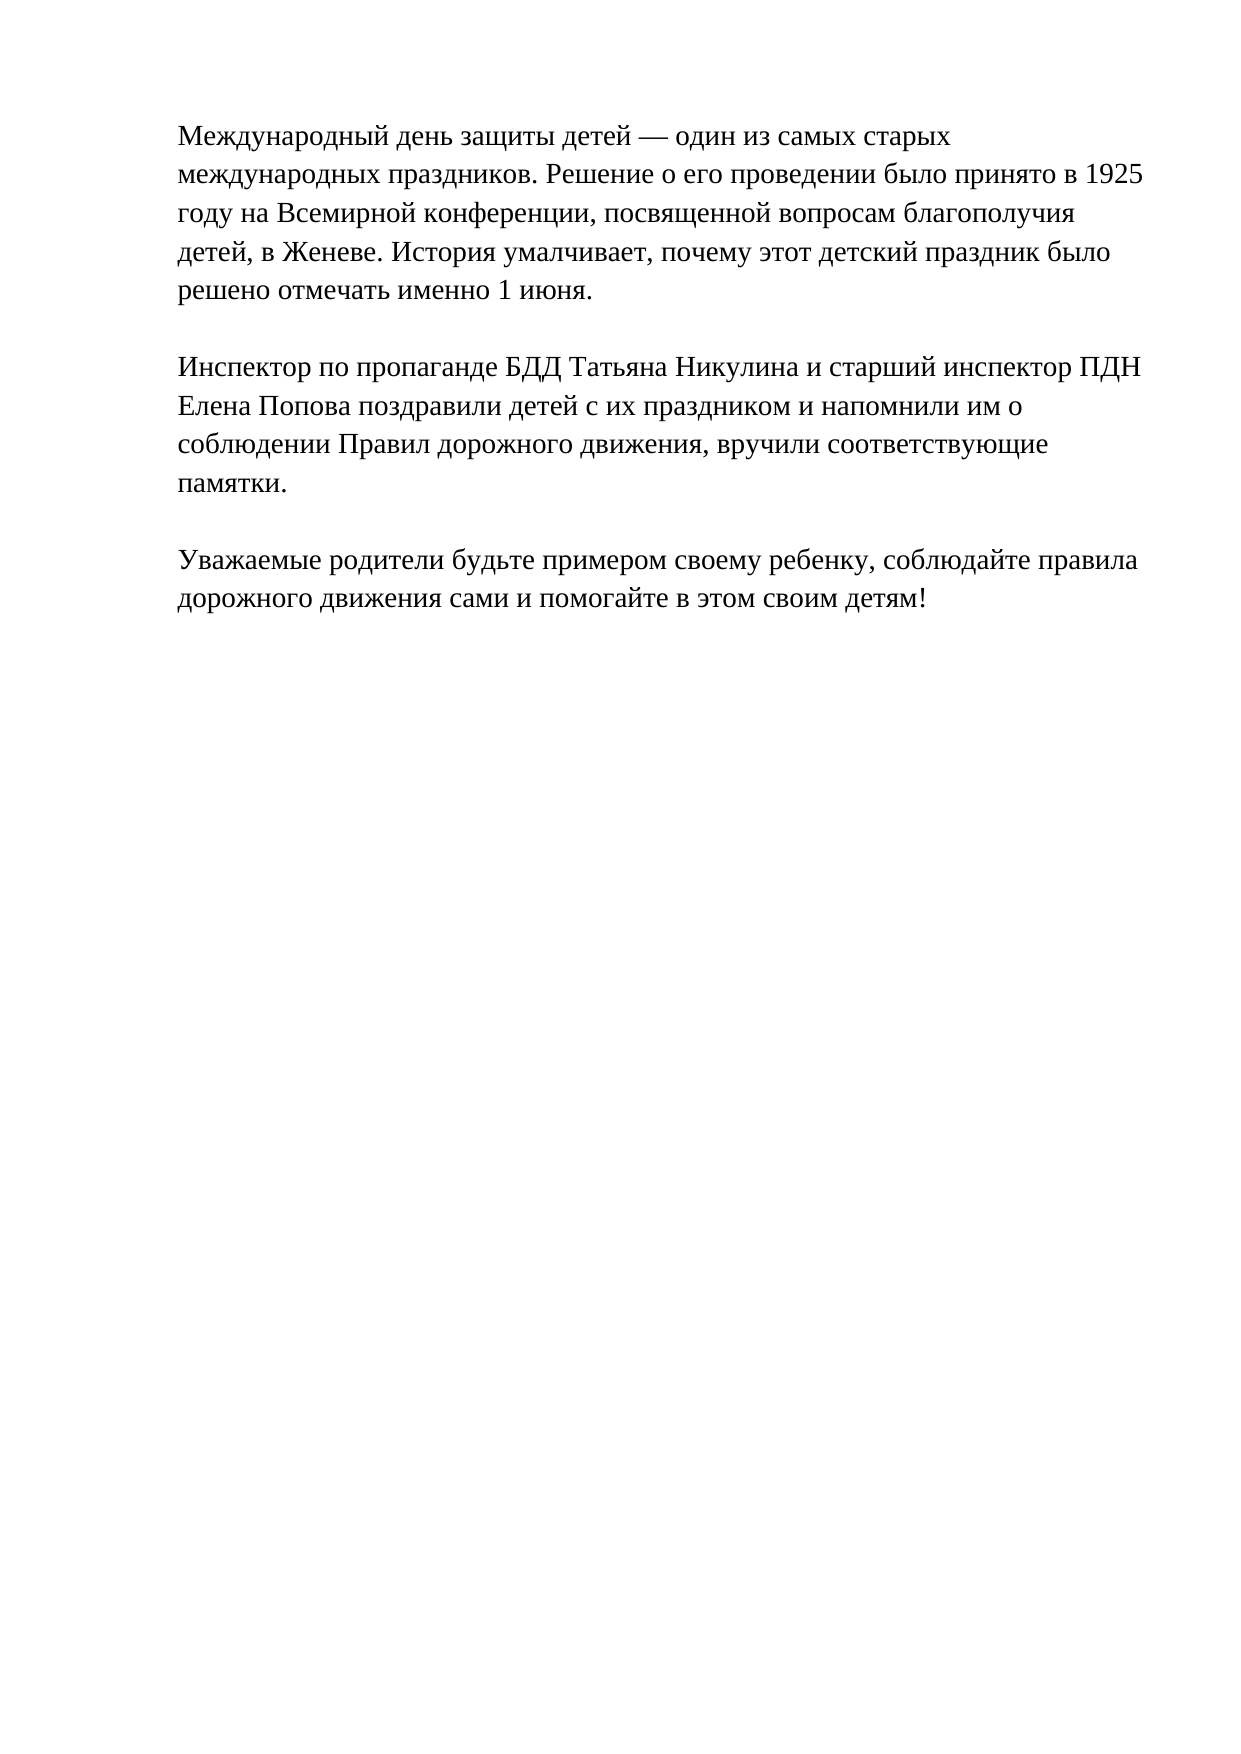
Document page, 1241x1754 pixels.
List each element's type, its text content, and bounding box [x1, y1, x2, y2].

text Международный день защиты детей — один из самых старых международных праздников. Решение о его проведении было принято в 1925 году на Всемирной конференции, посвященной вопросам благополучия детей, в Женеве. История умалчивает, почему этот детский праздник было решено отмечать именно 1 июня. Инспектор по пропаганде БДД Татьяна Никулина и старший инспектор ПДН Елена Попова поздравили детей с их праздником и напомнили им о соблюдении Правил дорожного движения, вручили соответствующие памятки. Уважаемые родители будьте примером своему ребенку, соблюдайте правила дорожного движения сами и помогайте в этом своим детям! [177, 118, 1152, 614]
